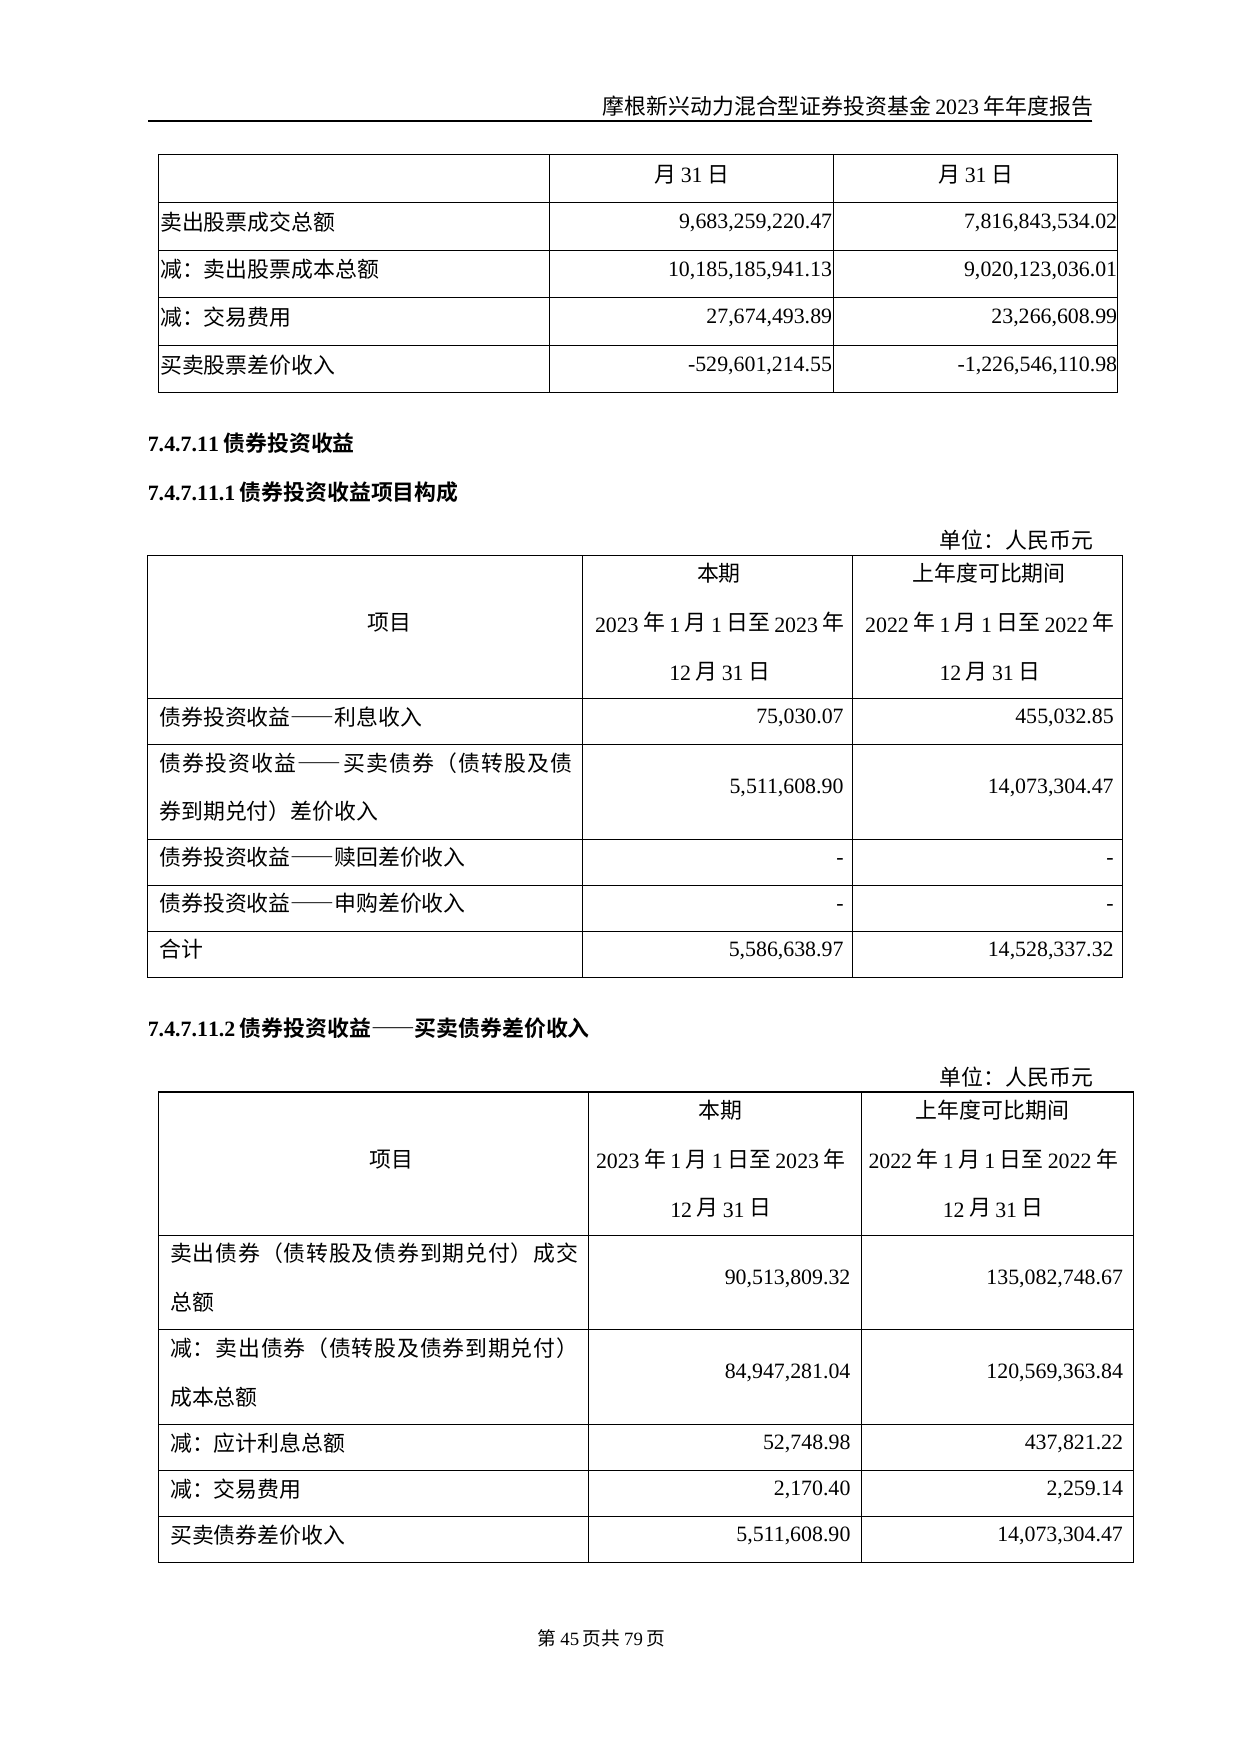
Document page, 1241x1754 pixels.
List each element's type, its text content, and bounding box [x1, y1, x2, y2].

table_cell 437,821.22 [862, 1425, 1133, 1470]
table_cell 7,816,843,534.02 [834, 203, 1117, 249]
table_cell 135,082,748.67 [862, 1236, 1133, 1329]
table_header 项目 [148, 556, 582, 698]
table_cell 9,683,259,220.47 [550, 203, 833, 249]
table_cell 债券投资收益——利息收入 [148, 699, 582, 744]
text 单位：人民币元 [193, 522, 1092, 555]
text 7.4.7.11债券投资收益 [148, 426, 1092, 458]
table_cell 52,748.98 [589, 1425, 861, 1470]
table_cell 14,073,304.47 [862, 1517, 1133, 1562]
table_cell 75,030.07 [583, 699, 852, 744]
table_cell 120,569,363.84 [862, 1330, 1133, 1424]
table_cell 2,259.14 [862, 1471, 1133, 1516]
table_cell 债券投资收益——赎回差价收入 [148, 840, 582, 885]
table_cell 84,947,281.04 [589, 1330, 861, 1424]
table_cell 14,528,337.32 [853, 932, 1122, 977]
table_cell - [853, 840, 1122, 885]
table_cell 减：卖出债券（债转股及债券到期兑付）成本总额 [159, 1330, 588, 1424]
table_cell 5,586,638.97 [583, 932, 852, 977]
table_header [550, 155, 833, 202]
table_cell 90,513,809.32 [589, 1236, 861, 1329]
table_cell 14,073,304.47 [853, 745, 1122, 839]
table_cell 减：卖出股票成本总额 [159, 251, 549, 297]
table_cell - [583, 840, 852, 885]
table_cell 卖出股票成交总额 [159, 203, 549, 249]
table_cell 合计 [148, 932, 582, 977]
text 单位：人民币元 [193, 1059, 1092, 1091]
table_cell 减：交易费用 [159, 1471, 588, 1516]
table_header 本期 2023年1月1日至2023年12月31日 [583, 556, 852, 698]
table_header 上年度可比期间 2022年1月1日至2022年12月31日 [862, 1093, 1133, 1234]
table_cell 2,170.40 [589, 1471, 861, 1516]
table_cell 27,674,493.89 [550, 298, 833, 345]
table_cell - [583, 886, 852, 931]
table_cell 减：应计利息总额 [159, 1425, 588, 1470]
table_cell 买卖股票差价收入 [159, 346, 549, 392]
table_cell 买卖债券差价收入 [159, 1517, 588, 1562]
text 7.4.7.11.2债券投资收益——买卖债券差价收入 [148, 1011, 1092, 1043]
table_cell 5,511,608.90 [583, 745, 852, 839]
table_cell 10,185,185,941.13 [550, 251, 833, 297]
table_cell 5,511,608.90 [589, 1517, 861, 1562]
table_header 上年度可比期间 2022年1月1日至2022年12月31日 [853, 556, 1122, 698]
table_cell -529,601,214.55 [550, 346, 833, 392]
table_header 本期 2023年1月1日至2023年12月31日 [589, 1093, 861, 1234]
table_cell 卖出债券（债转股及债券到期兑付）成交总额 [159, 1236, 588, 1329]
table_cell 债券投资收益——买卖债券（债转股及债券到期兑付）差价收入 [148, 745, 582, 839]
table_cell 债券投资收益——申购差价收入 [148, 886, 582, 931]
text 7.4.7.11.1债券投资收益项目构成 [148, 474, 1092, 507]
table_cell 减：交易费用 [159, 298, 549, 345]
table_cell 9,020,123,036.01 [834, 251, 1117, 297]
table_cell 23,266,608.99 [834, 298, 1117, 345]
table_cell - [853, 886, 1122, 931]
table_header 项目 [159, 1093, 588, 1234]
table_cell -1,226,546,110.98 [834, 346, 1117, 392]
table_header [834, 155, 1117, 202]
table_cell 455,032.85 [853, 699, 1122, 744]
table_header 项目 [159, 155, 549, 202]
